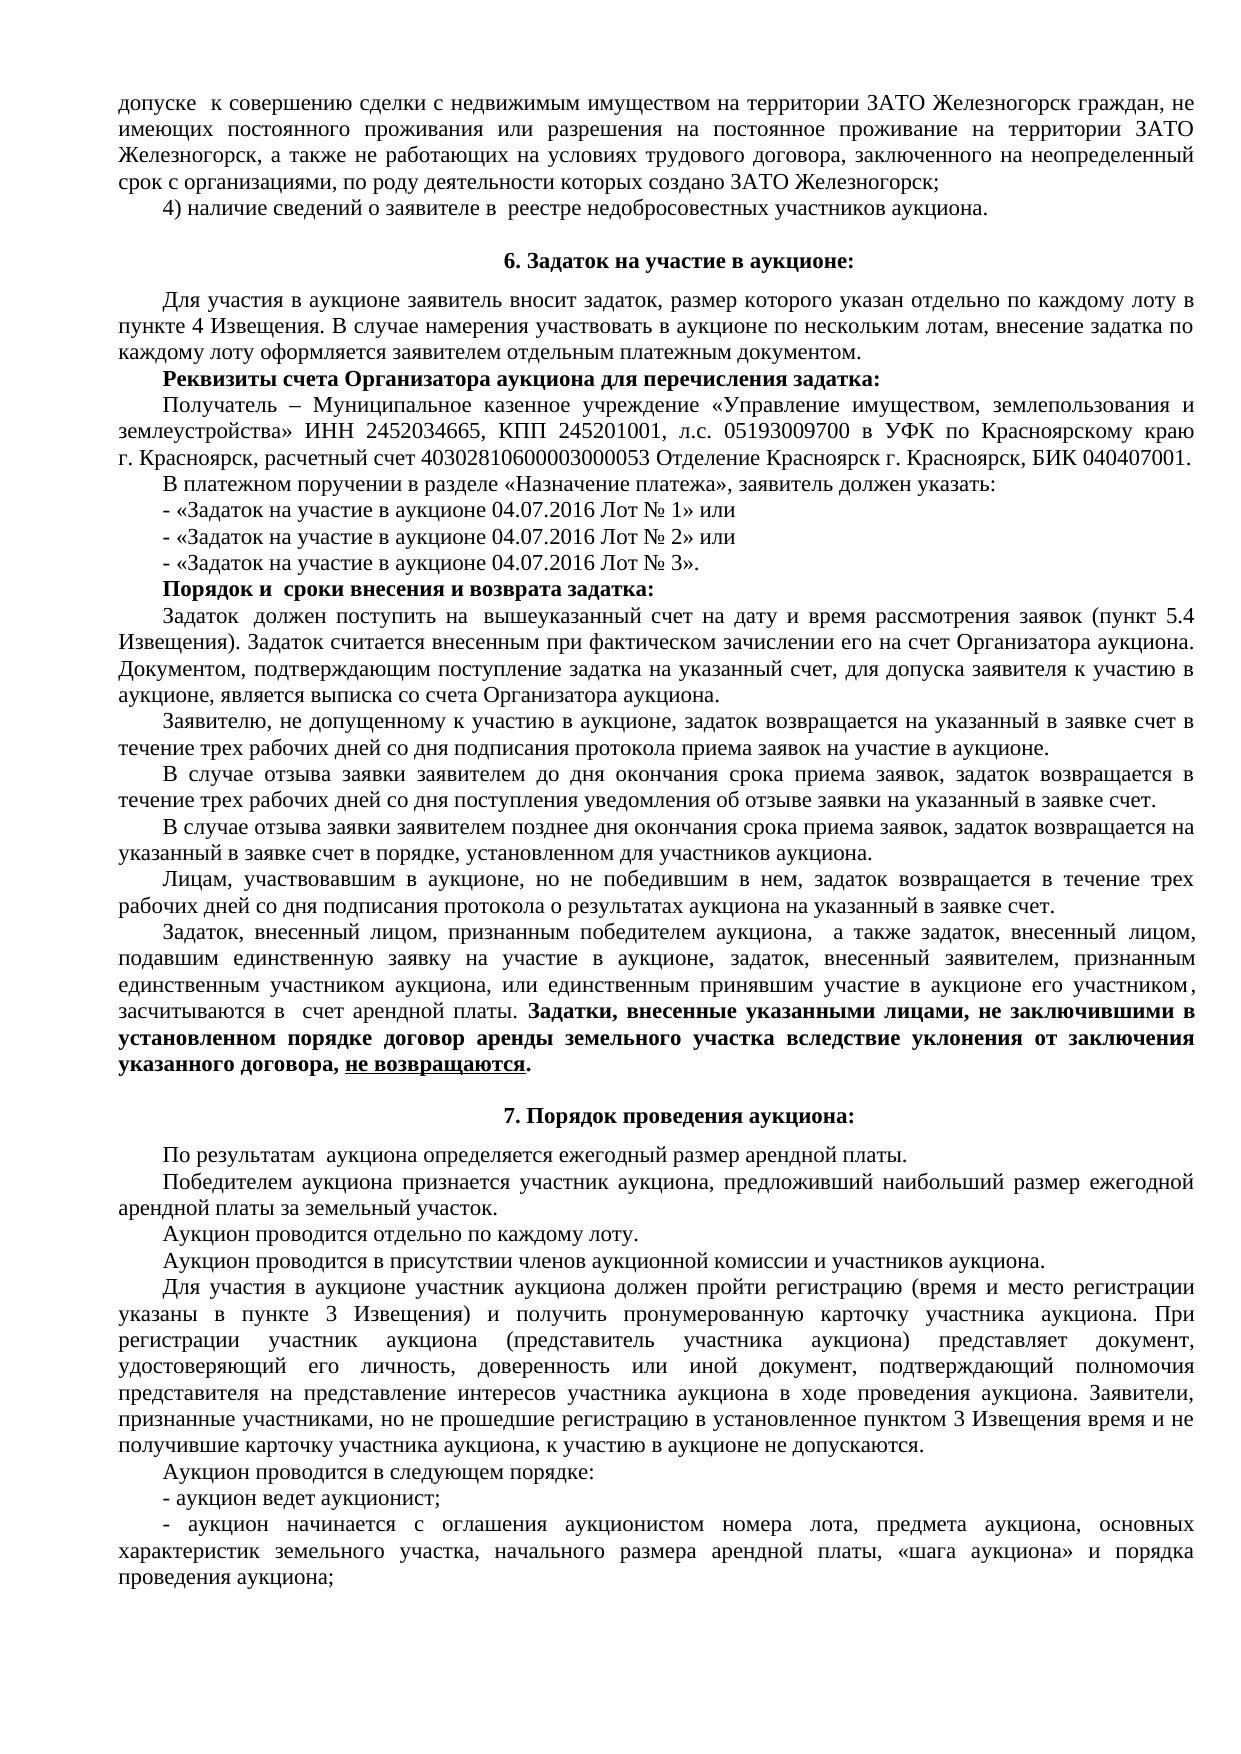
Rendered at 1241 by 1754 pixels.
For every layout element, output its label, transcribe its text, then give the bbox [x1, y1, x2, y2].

text Реквизиты счета Организатора аукциона для перечисления задатка: [118, 365, 1196, 391]
text Аукцион проводится в следующем порядке: [118, 1458, 1196, 1484]
text Для участия в аукционе участник аукциона должен пройти регистрацию (время и место регистрации указаны в пункте 3 Извещения) и получить пронумерованную карточку участника аукциона. При регистрации участник аукциона (представитель участника аукциона) представляет документ, удостоверяющий его личность, доверенность или иной документ, подтверждающий полномочия представителя на представление интересов участника аукциона в ходе проведения аукциона. Заявители, признанные участниками, но не прошедшие регистрацию в установленное пунктом 3 Извещения время и не получившие карточку участника аукциона, к участию в аукционе не допускаются. [118, 1273, 1196, 1458]
text Заявителю, не допущенному к участию в аукционе, задаток возвращается на указанный в заявке счет в течение трех рабочих дней со дня подписания протокола приема заявок на участие в аукционе. [118, 707, 1196, 760]
text - аукцион начинается с оглашения аукционистом номера лота, предмета аукциона, основных характеристик земельного участка, начального размера арендной платы, «шага аукциона» и порядка проведения аукциона; [118, 1510, 1196, 1589]
text - «Задаток на участие в аукционе 04.07.2016 Лот № 3». [118, 549, 1196, 576]
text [118, 89, 1196, 194]
text 6. Задаток на участие в аукционе: [118, 247, 1196, 273]
text Лицам, участвовавшим в аукционе, но не победившим в нем, задаток возвращается в течение трех рабочих дней со дня подписания протокола о результатах аукциона на указанный в заявке счет. [118, 865, 1196, 918]
text В случае отзыва заявки заявителем позднее дня окончания срока приема заявок, задаток возвращается на указанный в заявке счет в порядке, установленном для участников аукциона. [118, 813, 1196, 865]
text По результатам аукциона определяется ежегодный размер арендной платы. [118, 1141, 1196, 1168]
text - «Задаток на участие в аукционе 04.07.2016 Лот № 1» или [118, 496, 1196, 523]
text Задаток должен поступить на вышеуказанный счет на дату и время рассмотрения заявок (пункт 5.4 Извещения). Задаток считается внесенным при фактическом зачислении его на счет Организатора аукциона. Документом, подтверждающим поступление задатка на указанный счет, для допуска заявителя к участию в аукционе, является выписка со счета Организатора аукциона. [118, 602, 1196, 707]
text Порядок и сроки внесения и возврата задатка: [118, 576, 1196, 602]
text Победителем аукциона признается участник аукциона, предложивший наибольший размер ежегодной арендной платы за земельный участок. [118, 1168, 1196, 1221]
text Для участия в аукционе заявитель вносит задаток, размер которого указан отдельно по каждому лоту в пункте 4 Извещения. В случае намерения участвовать в аукционе по нескольким лотам, внесение задатка по каждому лоту оформляется заявителем отдельным платежным документом. [118, 286, 1196, 365]
text Аукцион проводится в присутствии членов аукционной комиссии и участников аукциона. [118, 1247, 1196, 1273]
text В случае отзыва заявки заявителем до дня окончания срока приема заявок, задаток возвращается в течение трех рабочих дней со дня поступления уведомления об отзыве заявки на указанный в заявке счет. [118, 760, 1196, 813]
text Задаток, внесенный лицом, признанным победителем аукциона, а также задаток, внесенный лицом, подавшим единственную заявку на участие в аукционе, задаток, внесенный заявителем, признанным единственным участником аукциона, или единственным принявшим участие в аукционе его участником, засчитываются в счет арендной платы. Задатки, внесенные указанными лицами, не заключившими в установленном порядке договор аренды земельного участка вследствие уклонения от заключения указанного договора, не возвращаются. [118, 918, 1196, 1076]
text - «Задаток на участие в аукционе 04.07.2016 Лот № 2» или [118, 523, 1196, 549]
text Аукцион проводится отдельно по каждому лоту. [118, 1221, 1196, 1247]
text В платежном поручении в разделе «Назначение платежа», заявитель должен указать: [118, 470, 1196, 496]
text 7. Порядок проведения аукциона: [118, 1103, 1196, 1129]
text 4) наличие сведений о заявителе в реестре недобросовестных участников аукциона. [118, 194, 1196, 220]
text Получатель – Муниципальное казенное учреждение «Управление имуществом, землепользования и землеустройства» ИНН 2452034665, КПП 245201001, л.с. 05193009700 в УФК по Красноярскому краю г. Красноярск, расчетный счет 40302810600003000053 Отделение Красноярск г. Красноярск, БИК 040407001. [118, 391, 1196, 470]
text - аукцион ведет аукционист; [118, 1484, 1196, 1510]
